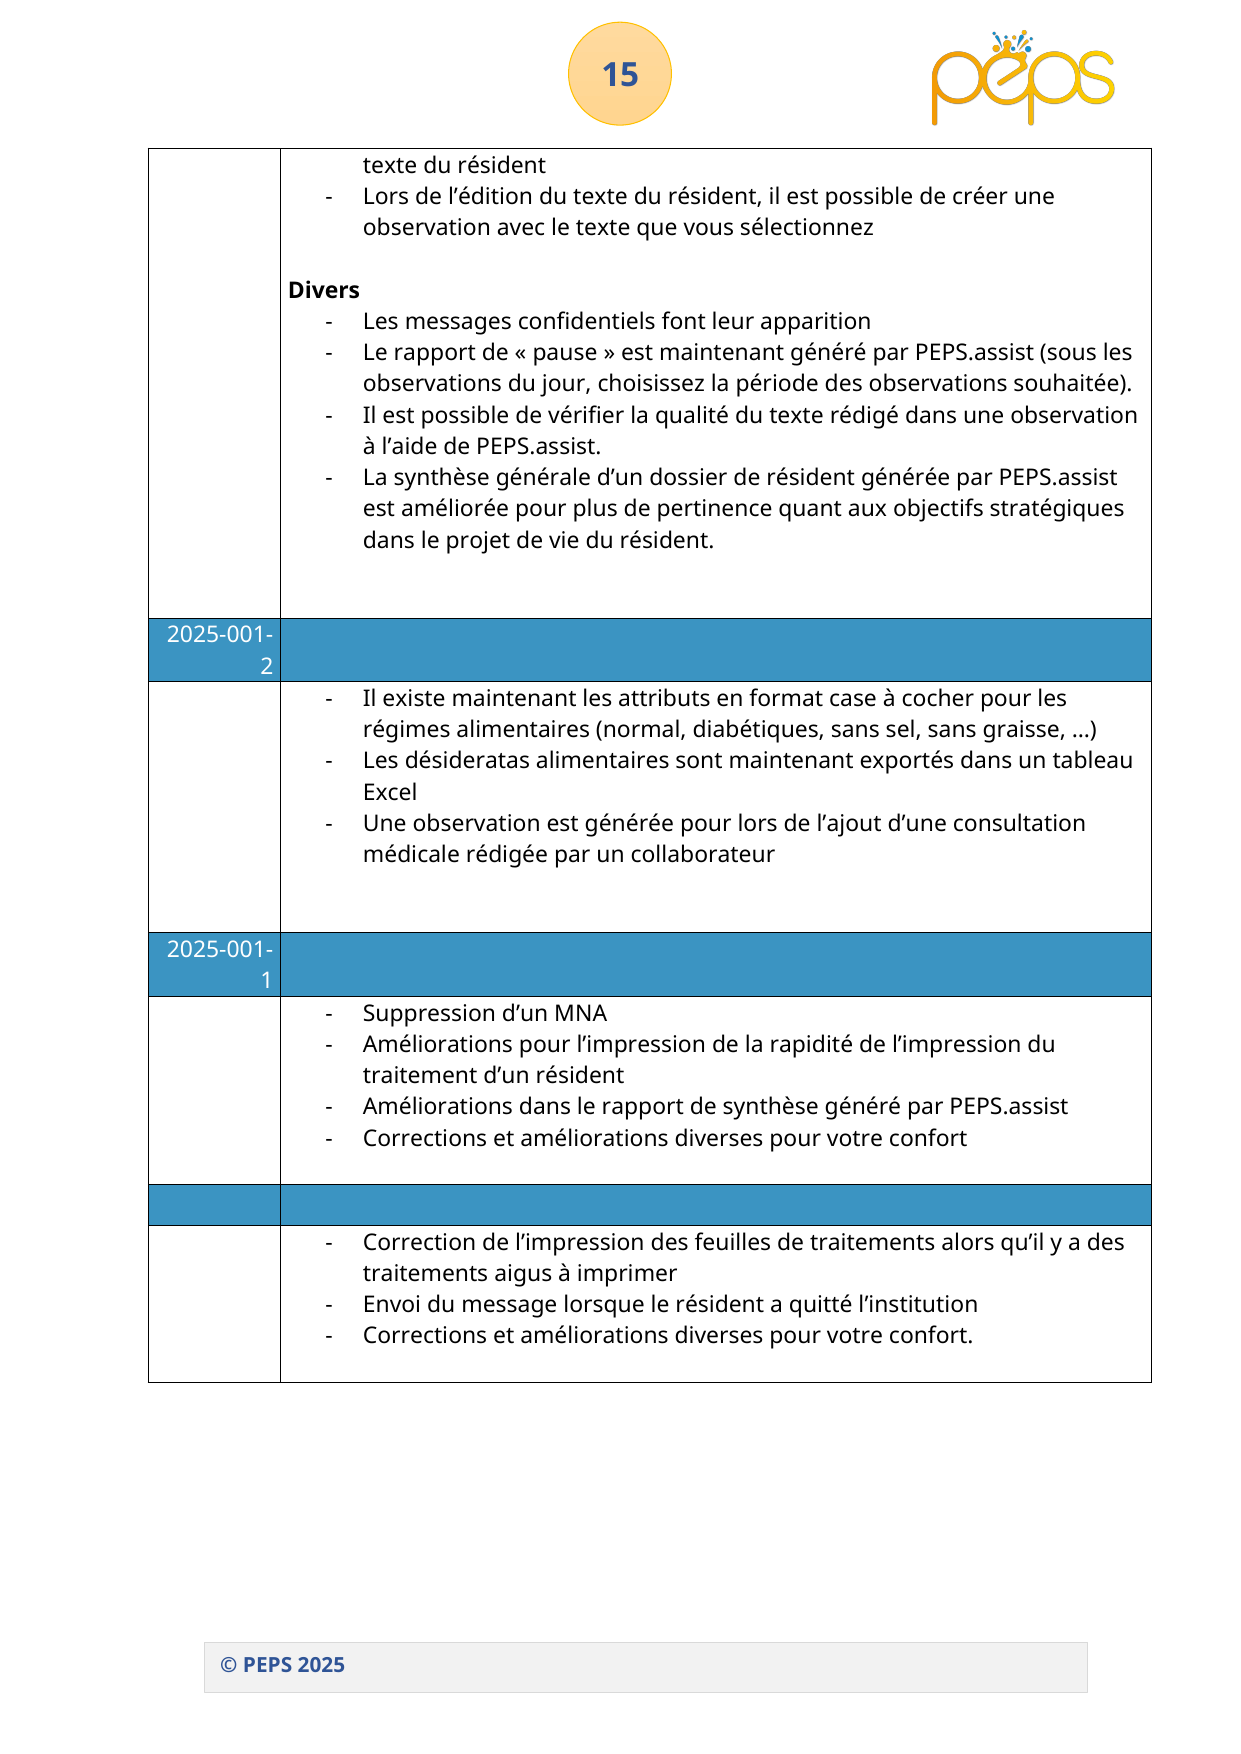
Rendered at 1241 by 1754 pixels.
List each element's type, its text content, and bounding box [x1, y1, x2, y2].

table_cell [149, 682, 280, 932]
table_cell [281, 149, 1151, 617]
table_cell [149, 149, 280, 617]
table_cell [149, 1226, 280, 1382]
picture [931, 29, 1116, 127]
table_cell Correction de l’impression des feuilles de traitements alors qu’il y a des traitements aigus à imprimer Envoi du message lorsque le résident a quitté l’institution Corrections et améliorations diverses pour votre confort. [281, 1226, 1151, 1382]
table_cell [149, 1185, 280, 1225]
table_cell Il existe maintenant les attributs en format case à cocher pour les régimes alimentaires (normal, diabétiques, sans sel, sans graisse, …) Les désideratas alimentaires sont maintenant exportés dans un tableau Excel Une observation est générée pour lors de l’ajout d’une consultation médicale rédigée par un collaborateur [281, 682, 1151, 932]
table_cell [281, 933, 1151, 996]
table_cell Suppression d’un MNA Améliorations pour l’impression de la rapidité de l’impression du traitement d’un résident Améliorations dans le rapport de synthèse généré par PEPS.assist Corrections et améliorations diverses pour votre confort [281, 997, 1151, 1184]
table_cell [149, 997, 280, 1184]
table_cell [281, 1185, 1151, 1225]
table_cell [281, 619, 1151, 681]
table_cell 2025-001-2 [149, 619, 280, 681]
table_cell 2025-001-1 [149, 933, 280, 996]
